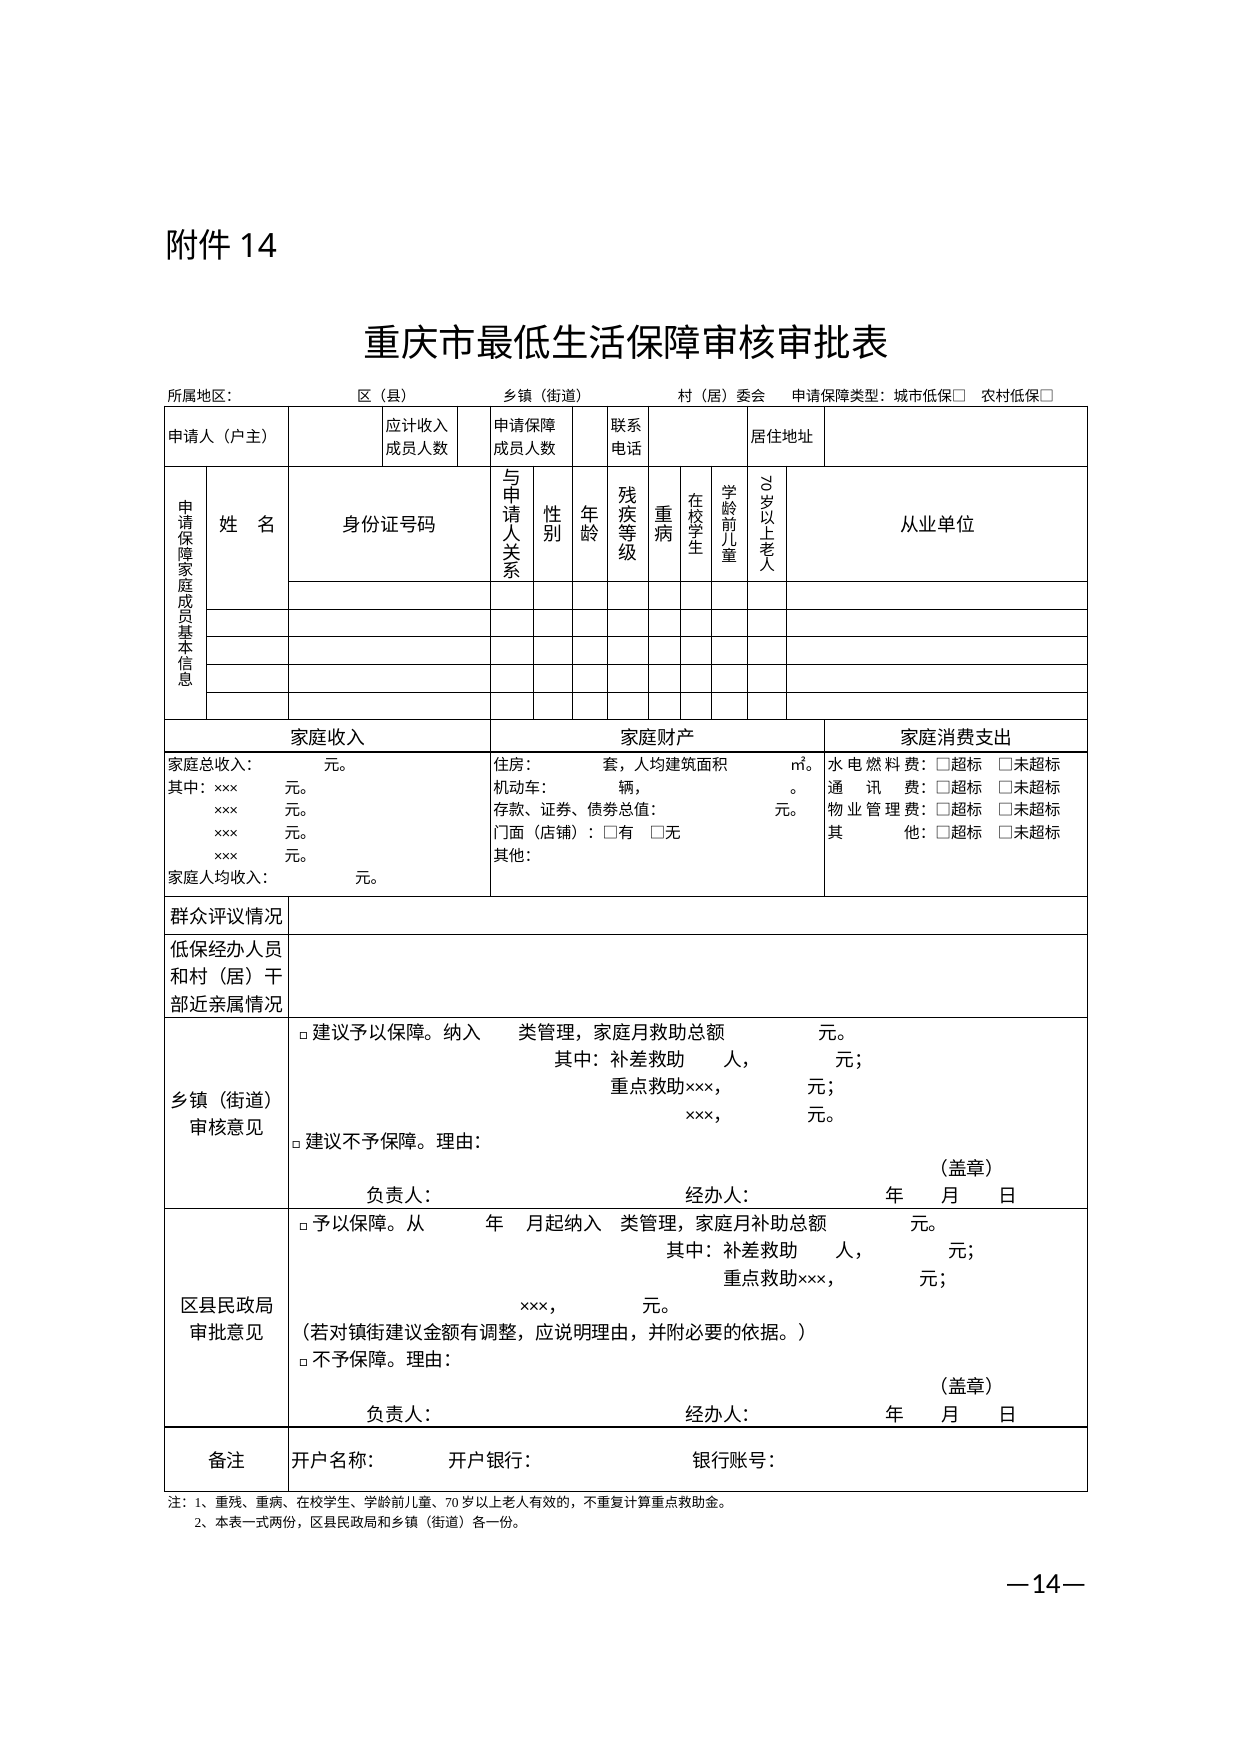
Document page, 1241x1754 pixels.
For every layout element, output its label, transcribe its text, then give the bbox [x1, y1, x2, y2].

table_cell [681, 693, 711, 719]
table_cell [787, 693, 1087, 719]
table_cell [207, 610, 288, 636]
table_cell 联系 电话 [608, 407, 648, 466]
table_cell 身份证号码 [289, 467, 490, 581]
table_cell 备注 [165, 1428, 288, 1491]
table_cell [573, 693, 607, 719]
table_cell [289, 582, 490, 608]
table_cell [534, 665, 572, 692]
table_cell [289, 610, 490, 636]
table_cell [289, 897, 1087, 934]
table_cell 家庭收入 [165, 720, 490, 751]
table_cell 从业单位 [787, 467, 1087, 581]
table_cell [207, 693, 288, 719]
table_cell [491, 610, 533, 636]
table_cell [712, 637, 747, 664]
table_cell [712, 610, 747, 636]
table_cell 家庭财产 [491, 720, 824, 751]
table_cell [748, 665, 786, 692]
table_cell [787, 610, 1087, 636]
table_cell 与申请人关系 [491, 467, 533, 581]
table_cell [649, 407, 747, 466]
table_cell [534, 610, 572, 636]
table_cell 区县民政局 审批意见 [165, 1209, 288, 1426]
table_cell [491, 637, 533, 664]
table_cell [573, 665, 607, 692]
table_header 所属地区： 区（县） 乡镇（街道） 村（居）委会 申请保障类型：城市低保□ 农村低保□ [164, 367, 1088, 406]
table_cell [573, 637, 607, 664]
table_cell [573, 582, 607, 608]
table_cell [712, 693, 747, 719]
table_cell [458, 407, 490, 466]
table_cell 学龄前儿童 [712, 467, 747, 581]
table_cell 低保经办人员和村（居）干部近亲属情况 [165, 935, 288, 1017]
table_cell 申请保障家庭成员基本信息 [165, 467, 206, 719]
table_cell [748, 637, 786, 664]
table_cell 住房： 套，人均建筑面积 ㎡。 机动车： 辆， 。 存款、证券、债劵总值： 元。 门面（店铺）：□有 □无 其他： [491, 753, 824, 896]
text 重庆市最低生活保障审核审批表 [165, 312, 1087, 367]
table_cell [787, 637, 1087, 664]
table_cell [491, 693, 533, 719]
table_cell [608, 665, 648, 692]
table_cell 重病 [649, 467, 680, 581]
table_cell [534, 637, 572, 664]
table_cell [681, 637, 711, 664]
table_cell 在校学生 [681, 467, 711, 581]
table_cell [289, 935, 1087, 1017]
table_cell [289, 665, 490, 692]
table_cell [608, 582, 648, 608]
table_cell 家庭消费支出 [825, 720, 1087, 751]
table_cell [712, 582, 747, 608]
table_cell [534, 582, 572, 608]
table_cell [649, 665, 680, 692]
table_cell 残疾等级 [608, 467, 648, 581]
table_cell [825, 407, 1087, 466]
table_cell 姓 名 [207, 467, 288, 581]
table_cell [207, 581, 288, 608]
table_cell [748, 693, 786, 719]
table_cell [573, 610, 607, 636]
table_cell 群众评议情况 [165, 897, 288, 934]
table_cell 注：1、重残、重病、在校学生、学龄前儿童、70岁以上老人有效的，不重复计算重点救助金。 2、本表一式两份，区县民政局和乡镇（街道）各一份。 [164, 1492, 1088, 1531]
table_cell [608, 610, 648, 636]
table_cell [649, 637, 680, 664]
table_cell [207, 665, 288, 692]
table_cell [649, 693, 680, 719]
table_cell 家庭总收入： 元。 其中：××× 元。 ××× 元。 ××× 元。 ××× 元。 家庭人均收入： 元。 [165, 753, 490, 896]
table_cell 申请人（户主） [165, 407, 288, 466]
table_cell [681, 582, 711, 608]
table_cell [289, 693, 490, 719]
table_cell □ 建议予以保障。纳入 类管理，家庭月救助总额 元。 其中：补差救助 人， 元； 重点救助×××， 元； ×××， 元。 □ 建议不予保障。理由： （盖章） 负责人： 经办人： 年 月 日 [289, 1018, 1087, 1208]
table_cell [608, 637, 648, 664]
table_cell [649, 610, 680, 636]
table_cell 开户名称： 开户银行： 银行账号： [289, 1428, 1087, 1491]
table_cell [787, 665, 1087, 692]
table_cell 申请保障 成员人数 [491, 407, 572, 466]
table_cell [573, 407, 607, 466]
table_cell [491, 582, 533, 608]
table_cell [207, 637, 288, 664]
table_cell [748, 610, 786, 636]
table_cell [712, 665, 747, 692]
text 附件14 [165, 218, 1087, 267]
table_cell 70岁以上老人 [748, 467, 786, 581]
table_cell [681, 610, 711, 636]
table_cell [534, 693, 572, 719]
table_cell 性别 [534, 467, 572, 581]
table_cell [681, 665, 711, 692]
table_cell 水 电 燃 料 费：□超标 □未超标 通 讯 费：□超标 □未超标 物 业 管 理 费：□超标 □未超标 其 他：□超标 □未超标 [825, 753, 1087, 896]
table_cell 乡镇（街道） 审核意见 [165, 1018, 288, 1208]
table_cell [491, 665, 533, 692]
table_cell 居住地址 [748, 407, 824, 466]
table_cell □ 予以保障。从 年 月起纳入 类管理，家庭月补助总额 元。 其中：补差救助 人， 元； 重点救助×××， 元； ×××， 元。 （若对镇街建议金额有调整，应说明理由，并附必要的依据。） □ 不予保障。理由： （盖章） 负责人： 经办人： 年 月 日 [289, 1209, 1087, 1426]
table_cell [289, 407, 382, 466]
table_cell 应计收入 成员人数 [383, 407, 457, 466]
table_cell [649, 582, 680, 608]
table_cell 年龄 [573, 467, 607, 581]
table_cell [748, 582, 786, 608]
table_cell [289, 637, 490, 664]
table_cell [787, 582, 1087, 608]
table_cell [608, 693, 648, 719]
